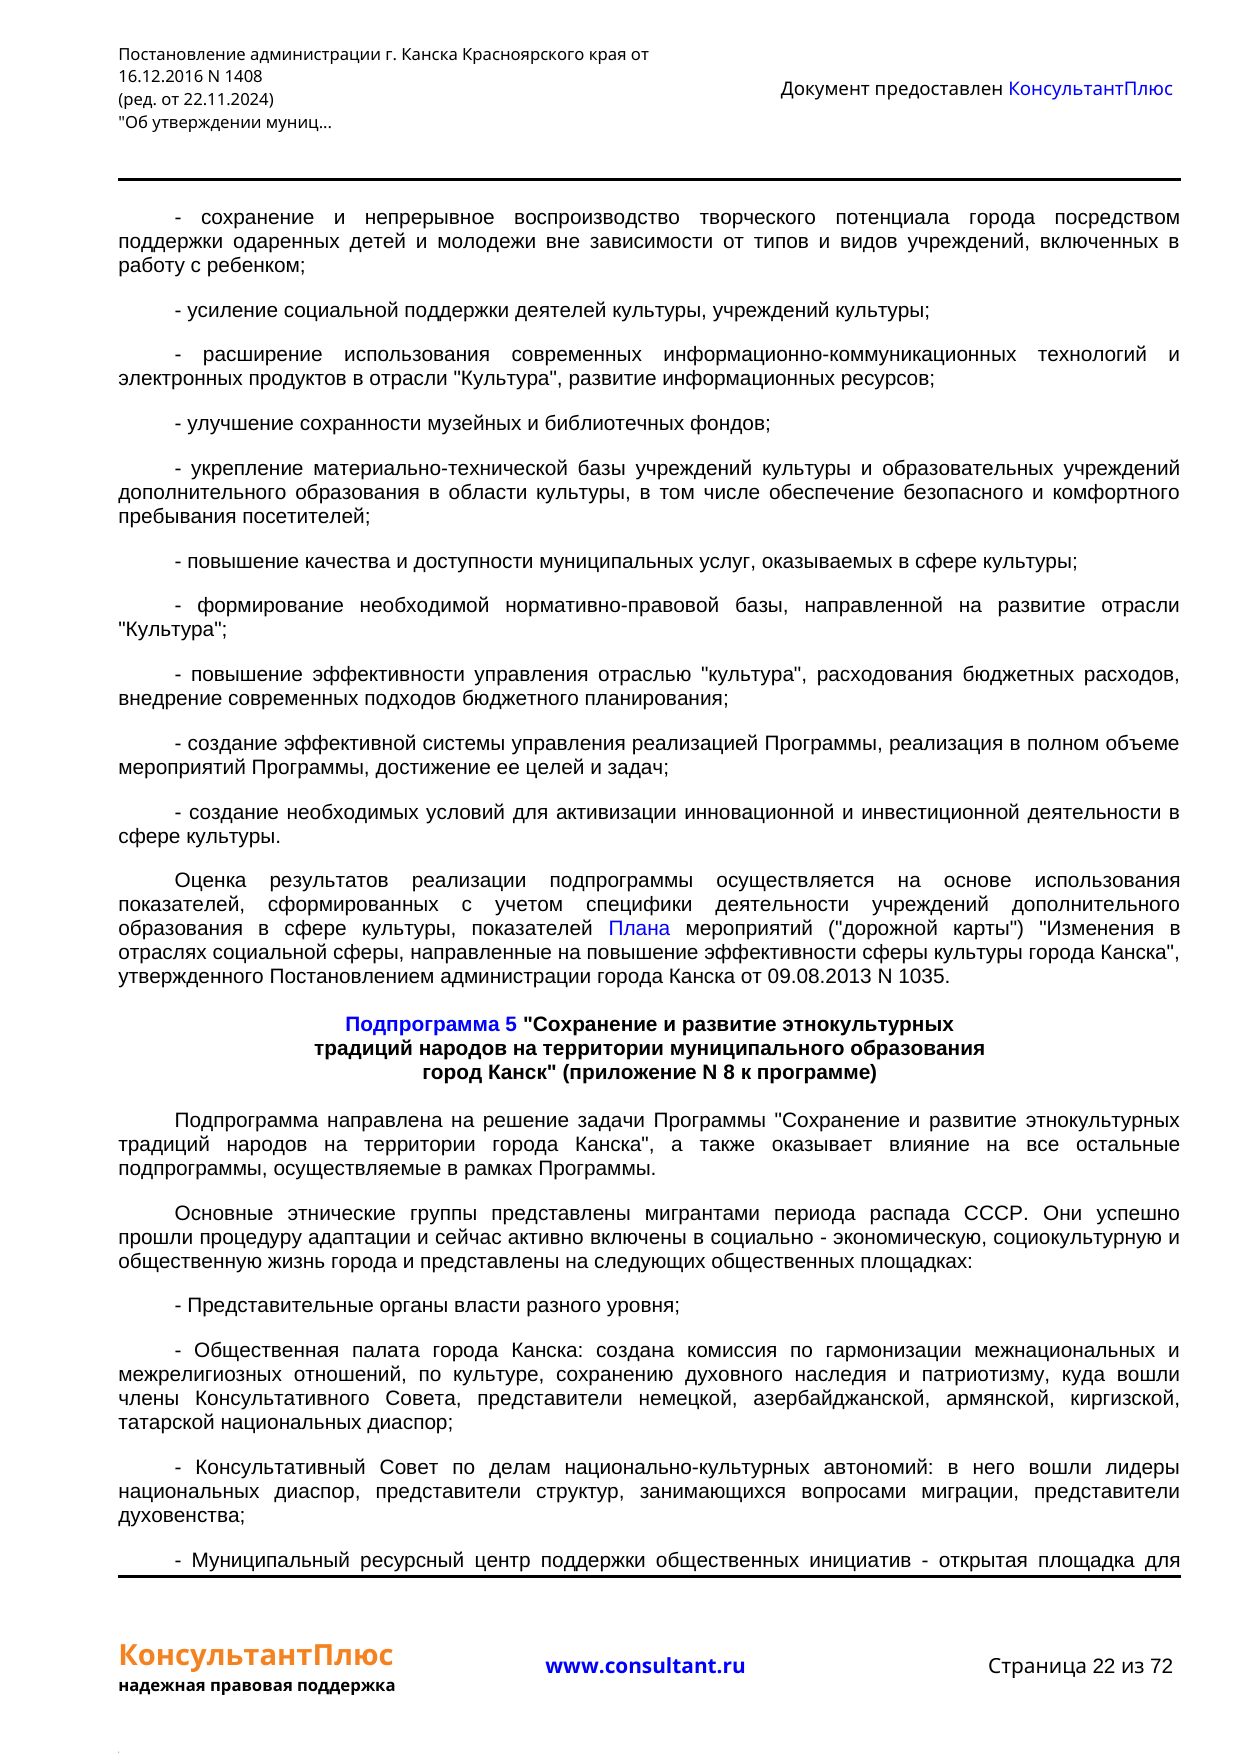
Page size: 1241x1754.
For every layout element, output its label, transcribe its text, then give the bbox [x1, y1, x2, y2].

text - укрепление материально-технической базы учреждений культуры и образовательных учреждений дополнительного образования в области культуры, в том числе обеспечение безопасного и комфортного пребывания посетителей; [118, 456, 1181, 528]
title традиций народов на территории муниципального образования [118, 1036, 1181, 1060]
text - создание эффективной системы управления реализацией Программы, реализация в полном объеме мероприятий Программы, достижение ее целей и задач; [118, 731, 1181, 779]
text - Консультативный Совет по делам национально-культурных автономий: в него вошли лидеры национальных диаспор, представители структур, занимающихся вопросами миграции, представители духовенства; [118, 1455, 1181, 1527]
title Подпрограмма 5 "Сохранение и развитие этнокультурных [118, 1012, 1181, 1036]
text - Представительные органы власти разного уровня; [118, 1293, 1181, 1317]
text - повышение качества и доступности муниципальных услуг, оказываемых в сфере культуры; [118, 548, 1181, 572]
text Оценка результатов реализации подпрограммы осуществляется на основе использования показателей, сформированных с учетом специфики деятельности учреждений дополнительного образования в сфере культуры, показателей Плана мероприятий ("дорожной карты") "Изменения в отраслях социальной сферы, направленные на повышение эффективности сферы культуры города Канска", утвержденного Постановлением администрации города Канска от 09.08.2013 N 1035. [118, 868, 1181, 988]
title город Канск" (приложение N 8 к программе) [118, 1060, 1181, 1084]
text Подпрограмма направлена на решение задачи Программы "Сохранение и развитие этнокультурных традиций народов на территории города Канска", а также оказывает влияние на все остальные подпрограммы, осуществляемые в рамках Программы. [118, 1108, 1181, 1180]
text - сохранение и непрерывное воспроизводство творческого потенциала города посредством поддержки одаренных детей и молодежи вне зависимости от типов и видов учреждений, включенных в работу с ребенком; [118, 205, 1181, 277]
text - улучшение сохранности музейных и библиотечных фондов; [118, 411, 1181, 435]
text - формирование необходимой нормативно-правовой базы, направленной на развитие отрасли "Культура"; [118, 593, 1181, 641]
text - Общественная палата города Канска: создана комиссия по гармонизации межнациональных и межрелигиозных отношений, по культуре, сохранению духовного наследия и патриотизму, куда вошли члены Консультативного Совета, представители немецкой, азербайджанской, армянской, киргизской, татарской национальных диаспор; [118, 1338, 1181, 1434]
text - создание необходимых условий для активизации инновационной и инвестиционной деятельности в сфере культуры. [118, 799, 1181, 847]
text - повышение эффективности управления отраслью "культура", расходования бюджетных расходов, внедрение современных подходов бюджетного планирования; [118, 662, 1181, 710]
text - расширение использования современных информационно-коммуникационных технологий и электронных продуктов в отрасли "Культура", развитие информационных ресурсов; [118, 342, 1181, 390]
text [118, 1547, 1181, 1571]
text Основные этнические группы представлены мигрантами периода распада СССР. Они успешно прошли процедуру адаптации и сейчас активно включены в социально - экономическую, социокультурную и общественную жизнь города и представлены на следующих общественных площадках: [118, 1201, 1181, 1272]
text - усиление социальной поддержки деятелей культуры, учреждений культуры; [118, 297, 1181, 321]
